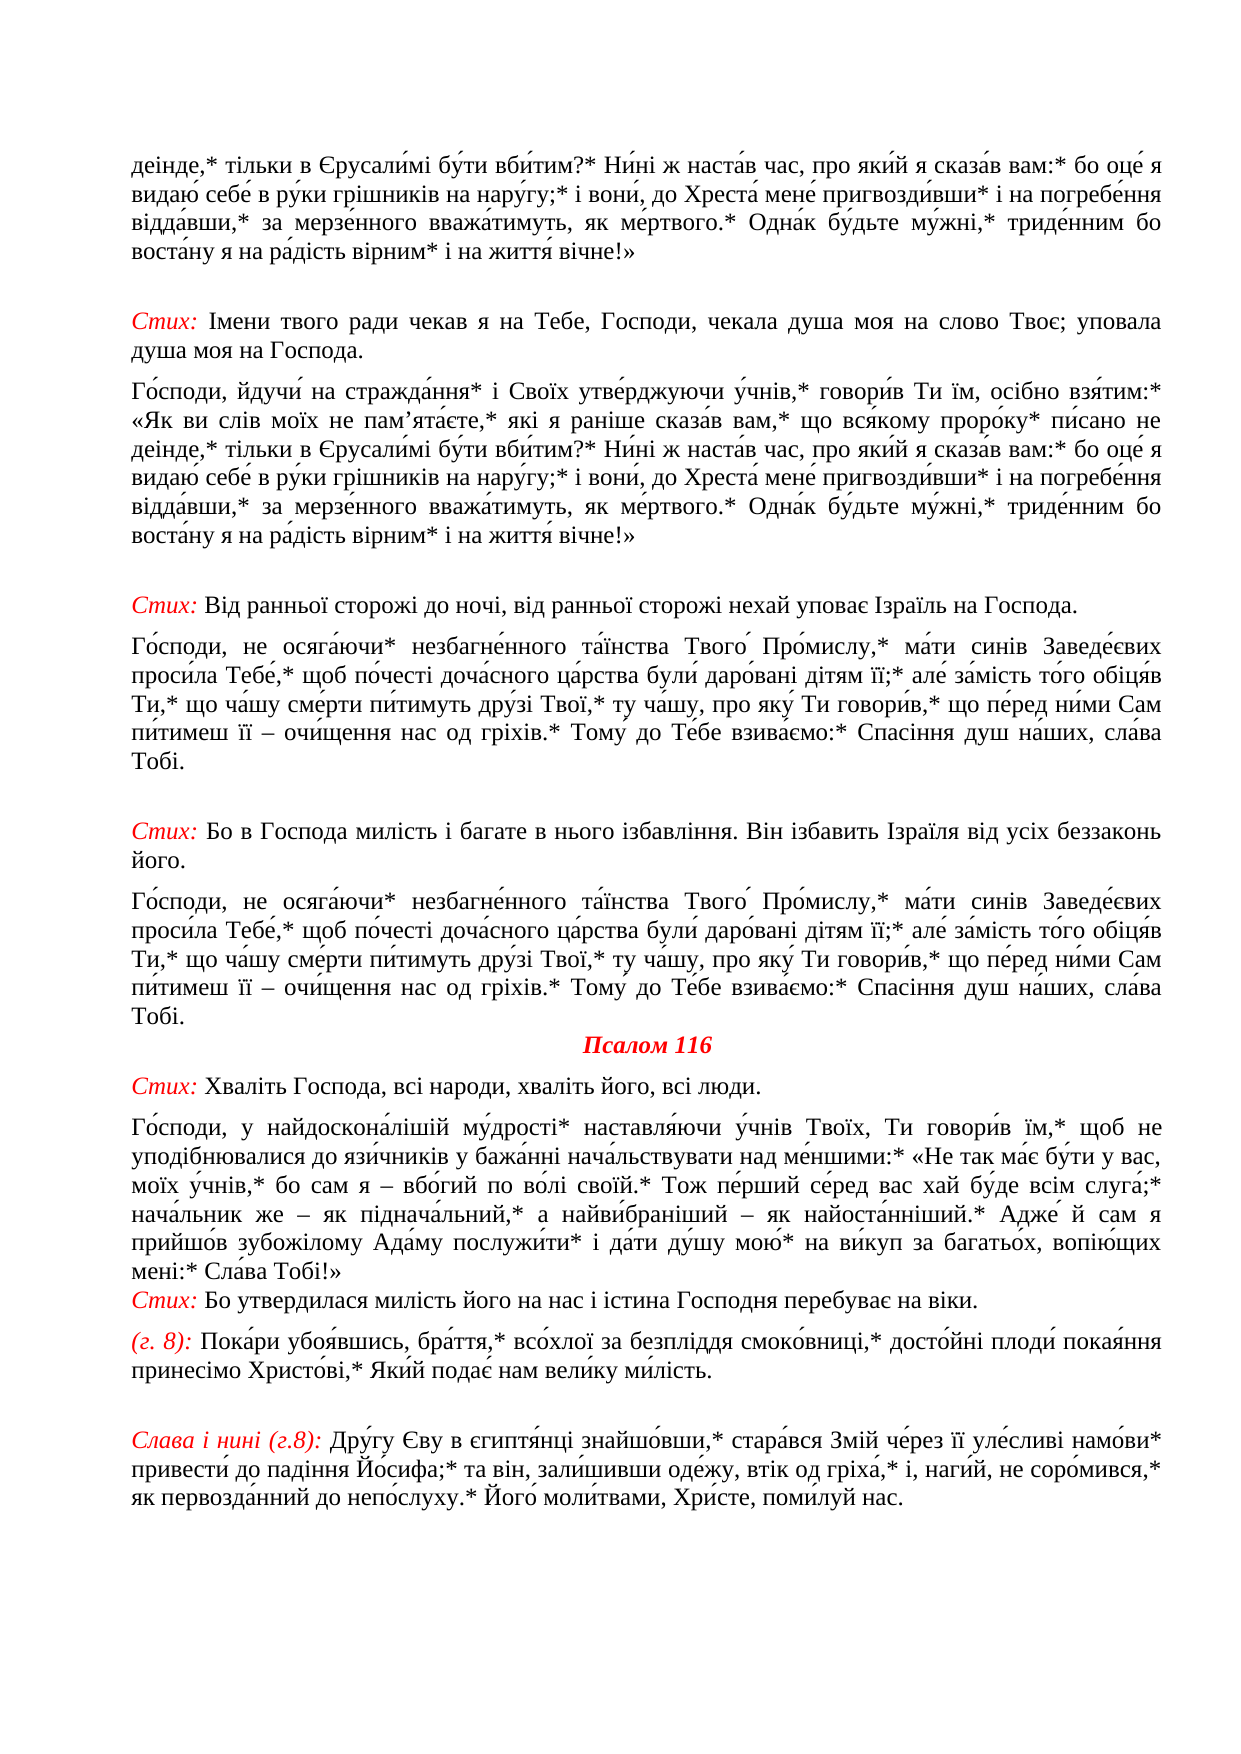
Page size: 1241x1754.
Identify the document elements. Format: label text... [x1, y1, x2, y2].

text (г. 8): Пока́ри убоя́вшись, бра́ття,* всо́хлої за безпліддя смоко́вниці,* досто́йні плоди́ покая́ння принесімо Христо́ві,* Яки́й подає́ нам вели́ку ми́лість. [131, 1326, 1163, 1384]
text Го́споди, не осяга́ючи* незбагне́нного та́їнства Твого́ Про́мислу,* ма́ти синів Заведе́євих проси́ла Тебе́,* щоб по́честі доча́сного ца́рства були́ даро́вані дітям її;* але́ за́мість то́го обіця́в Ти,* що ча́шу сме́рти пи́тимуть дру́зі Твої,* ту ча́шу, про яку́ Ти говори́в,* що пе́ред ни́ми Сам пи́тимеш її – очи́щення нас од гріхів.* Тому́ до Те́бе взива́ємо:* Спасіння душ на́ших, сла́ва Тобі. [131, 886, 1163, 1030]
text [131, 150, 1163, 265]
text Стих: Бо утвердилася милість його на нас і істина Господня перебуває на віки. [131, 1285, 1163, 1314]
text Псалом 116 [131, 1030, 1163, 1059]
text Го́споди, не осяга́ючи* незбагне́нного та́їнства Твого́ Про́мислу,* ма́ти синів Заведе́євих проси́ла Тебе́,* щоб по́честі доча́сного ца́рства були́ даро́вані дітям її;* але́ за́мість то́го обіця́в Ти,* що ча́шу сме́рти пи́тимуть дру́зі Твої,* ту ча́шу, про яку́ Ти говори́в,* що пе́ред ни́ми Сам пи́тимеш її – очи́щення нас од гріхів.* Тому́ до Те́бе взива́ємо:* Спасіння душ на́ших, сла́ва Тобі. [131, 631, 1163, 775]
text Стих: Хваліть Господа, всі народи, хваліть його, всі люди. [131, 1071, 1163, 1100]
text Стих: Від ранньої сторожі до ночі, від ранньої сторожі нехай уповає Ізраїль на Господа. [131, 590, 1163, 619]
text Го́споди, у найдоскона́лішій му́дрості* наставля́ючи у́чнів Твоїх, Ти говори́в їм,* щоб не уподібнювалися до язи́чників у бажа́нні нача́льствувати над ме́ншими:* «Не так ма́є бу́ти у вас, моїх у́чнів,* бо сам я – вбо́гий по во́лі своїй.* Тож пе́рший се́ред вас хай бу́де всім слуга́;* нача́льник же – як піднача́льний,* а найви́браніший – як найоста́нніший.* Адже́ й сам я прийшо́в зубожілому Ада́му послужи́ти* і да́ти ду́шу мою́* на ви́куп за багатьо́х, вопію́щих мені:* Сла́ва Тобі!» [131, 1112, 1163, 1285]
text Слава і нині (г.8): Дру́гу Єву в єгиптя́нці знайшо́вши,* стара́вся Змій че́рез її уле́сливі намо́ви* привести́ до падіння Йо́сифа;* та він, зали́шивши оде́жу, втік од гріха́,* і, наги́й, не соро́мився,* як первозда́нний до непо́слуху.* Його́ моли́твами, Хри́сте, поми́луй нас. [131, 1425, 1163, 1511]
text Стих: Бо в Господа милість і багате в нього ізбавління. Він ізбавить Ізраїля від усіх беззаконь його. [131, 816, 1163, 874]
text Стих: Імени твого ради чекав я на Тебе, Господи, чекала душа моя на слово Твоє; уповала душа моя на Господа. [131, 306, 1163, 364]
